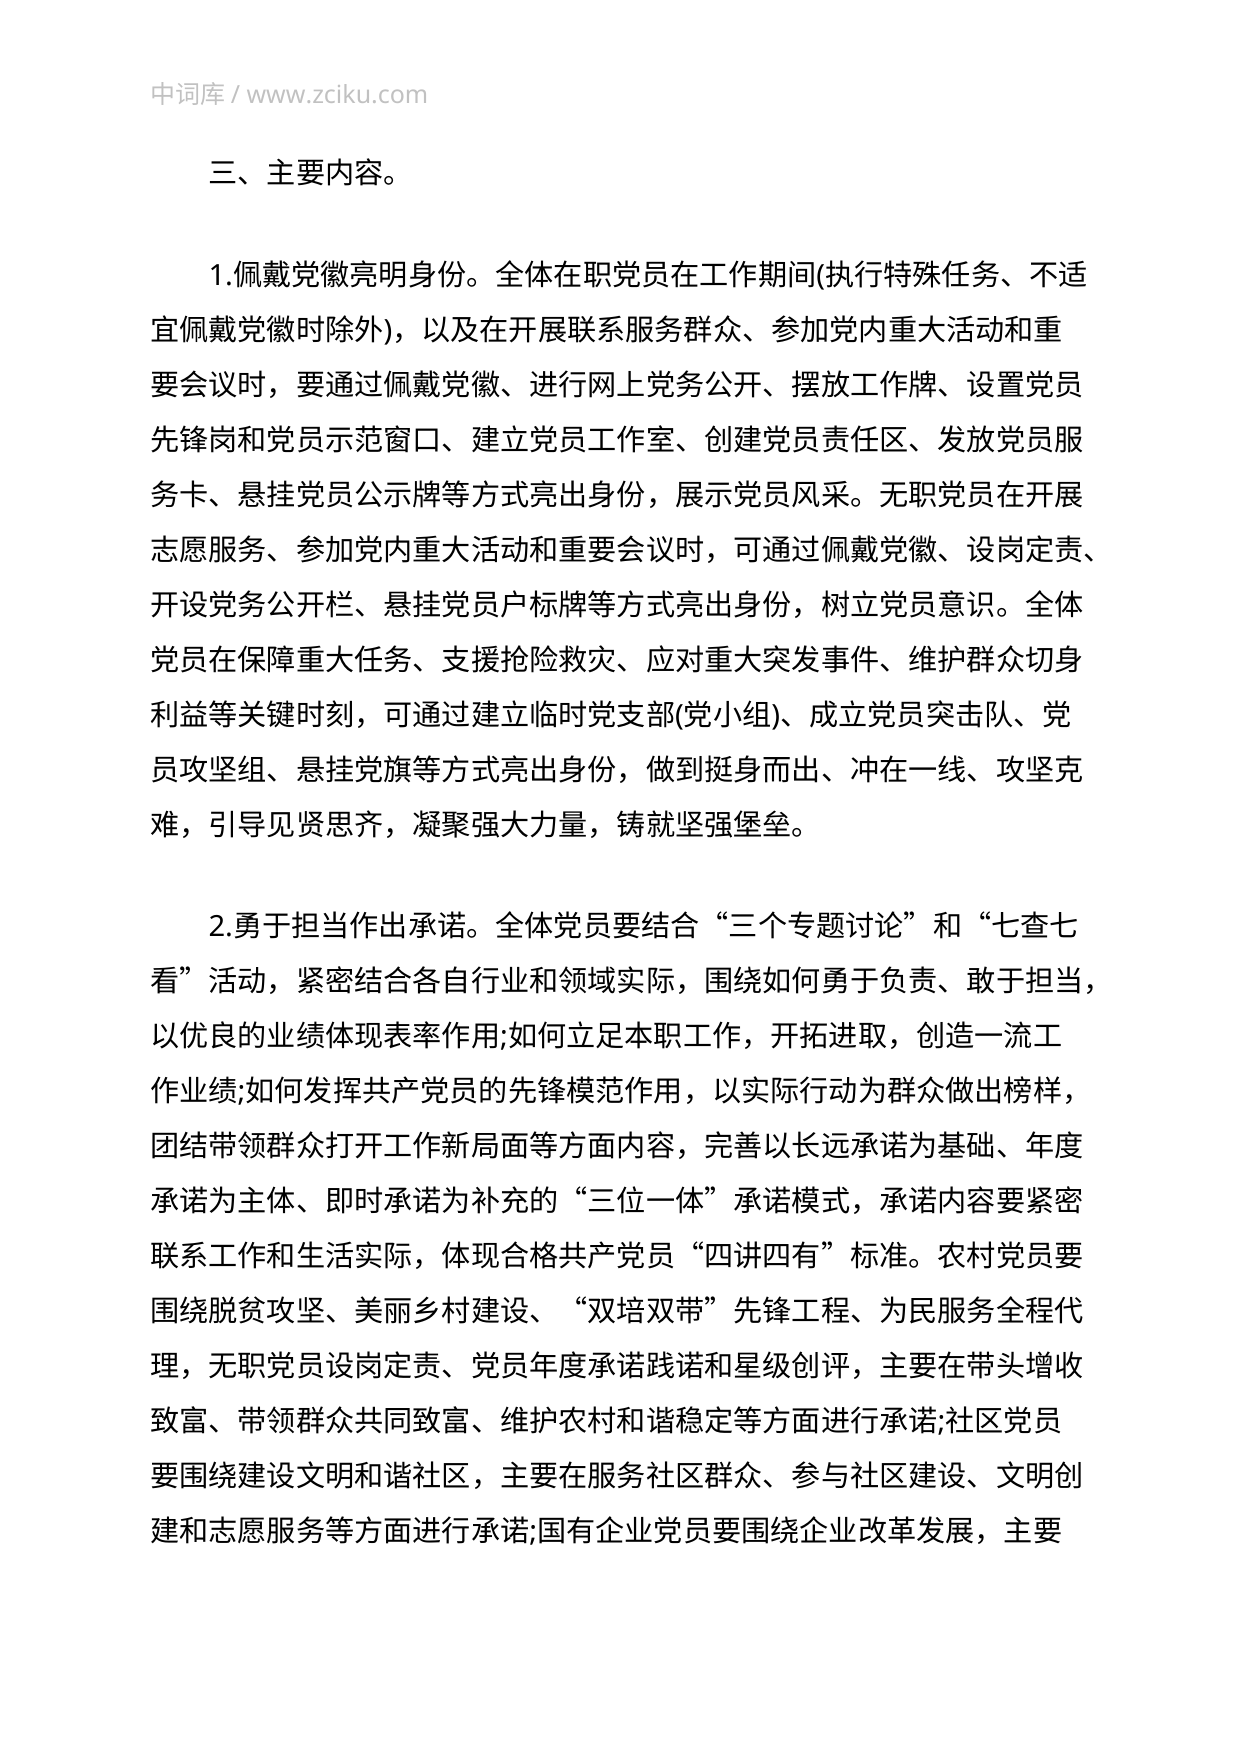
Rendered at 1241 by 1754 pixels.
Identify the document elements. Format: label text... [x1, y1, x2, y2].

text 1.佩戴党徽亮明身份。全体在职党员在工作期间(执行特殊任务、不适宜佩戴党徽时除外)，以及在开展联系服务群众、参加党内重大活动和重要会议时，要通过佩戴党徽、进行网上党务公开、摆放工作牌、设置党员先锋岗和党员示范窗口、建立党员工作室、创建党员责任区、发放党员服务卡、悬挂党员公示牌等方式亮出身份，展示党员风采。无职党员在开展志愿服务、参加党内重大活动和重要会议时，可通过佩戴党徽、设岗定责、开设党务公开栏、悬挂党员户标牌等方式亮出身份，树立党员意识。全体党员在保障重大任务、支援抢险救灾、应对重大突发事件、维护群众切身利益等关键时刻，可通过建立临时党支部(党小组)、成立党员突击队、党员攻坚组、悬挂党旗等方式亮出身份，做到挺身而出、冲在一线、攻坚克难，引导见贤思齐，凝聚强大力量，铸就坚强堡垒。 [150, 252, 1090, 843]
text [150, 903, 1090, 1549]
text 三、主要内容。 [150, 150, 1090, 192]
